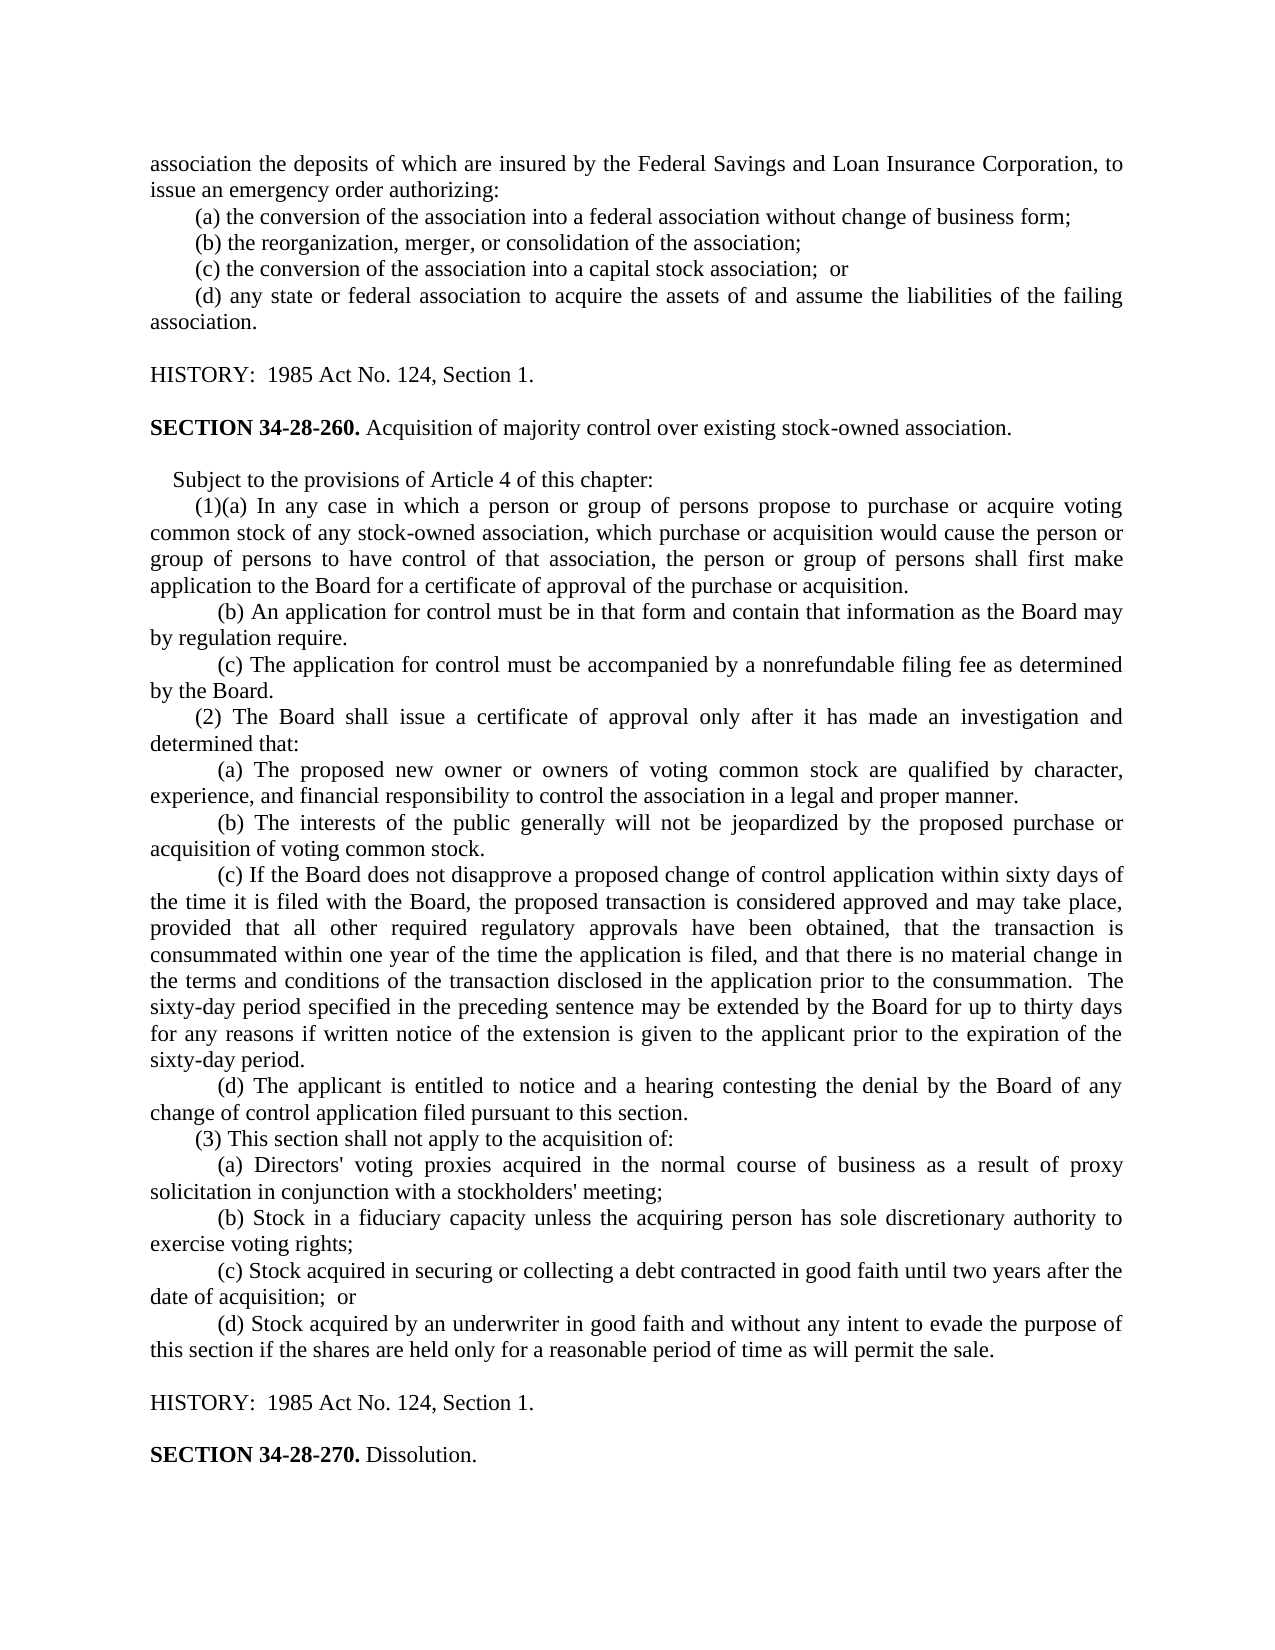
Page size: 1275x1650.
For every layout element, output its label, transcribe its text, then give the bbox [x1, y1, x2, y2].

text (b) the reorganization, merger, or consolidation of the association; [150, 229, 1125, 255]
text (b) Stock in a fiduciary capacity unless the acquiring person has sole discretionary authority to exercise voting rights; [150, 1204, 1125, 1257]
text (c) If the Board does not disapprove a proposed change of control application within sixty days of the time it is filed with the Board, the proposed transaction is considered approved and may take place, provided that all other required regulatory approvals have been obtained, that the transaction is consummated within one year of the time the application is filed, and that there is no material change in the terms and conditions of the transaction disclosed in the application prior to the consummation. The sixty-day period specified in the preceding sentence may be extended by the Board for up to thirty days for any reasons if written notice of the extension is given to the applicant prior to the expiration of the sixty-day period. [150, 862, 1125, 1072]
text (1)(a) In any case in which a person or group of persons propose to purchase or acquire voting common stock of any stock-owned association, which purchase or acquisition would cause the person or group of persons to have control of that association, the person or group of persons shall first make application to the Board for a certificate of approval of the purchase or acquisition. [150, 493, 1125, 598]
text (d) Stock acquired by an underwriter in good faith and without any intent to evade the purpose of this section if the shares are held only for a reasonable period of time as will permit the sale. [150, 1309, 1125, 1362]
text (a) The proposed new owner or owners of voting common stock are qualified by character, experience, and financial responsibility to control the association in a legal and proper manner. [150, 756, 1125, 809]
text (a) the conversion of the association into a federal association without change of business form; [150, 203, 1125, 229]
text Subject to the provisions of Article 4 of this chapter: [150, 466, 1125, 493]
text (3) This section shall not apply to the acquisition of: [150, 1125, 1125, 1151]
text (b) The interests of the public generally will not be jeopardized by the proposed purchase or acquisition of voting common stock. [150, 809, 1125, 862]
text (a) Directors' voting proxies acquired in the normal course of business as a result of proxy solicitation in conjunction with a stockholders' meeting; [150, 1151, 1125, 1204]
text (c) The application for control must be accompanied by a nonrefundable filing fee as determined by the Board. [150, 651, 1125, 703]
text (c) Stock acquired in securing or collecting a debt contracted in good faith until two years after the date of acquisition; or [150, 1257, 1125, 1309]
text (2) The Board shall issue a certificate of approval only after it has made an investigation and determined that: [150, 703, 1125, 756]
text (d) The applicant is entitled to notice and a hearing contesting the denial by the Board of any change of control application filed pursuant to this section. [150, 1072, 1125, 1125]
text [150, 150, 1125, 203]
text HISTORY: 1985 Act No. 124, Section 1. [150, 1389, 1125, 1415]
text (c) the conversion of the association into a capital stock association; or [150, 255, 1125, 282]
text HISTORY: 1985 Act No. 124, Section 1. [150, 361, 1125, 387]
text (d) any state or federal association to acquire the assets of and assume the liabilities of the failing association. [150, 282, 1125, 334]
text SECTION 34-28-270. Dissolution. [150, 1441, 1125, 1468]
text (b) An application for control must be in that form and contain that information as the Board may by regulation require. [150, 598, 1125, 651]
text SECTION 34-28-260. Acquisition of majority control over existing stock-owned association. [150, 413, 1125, 440]
